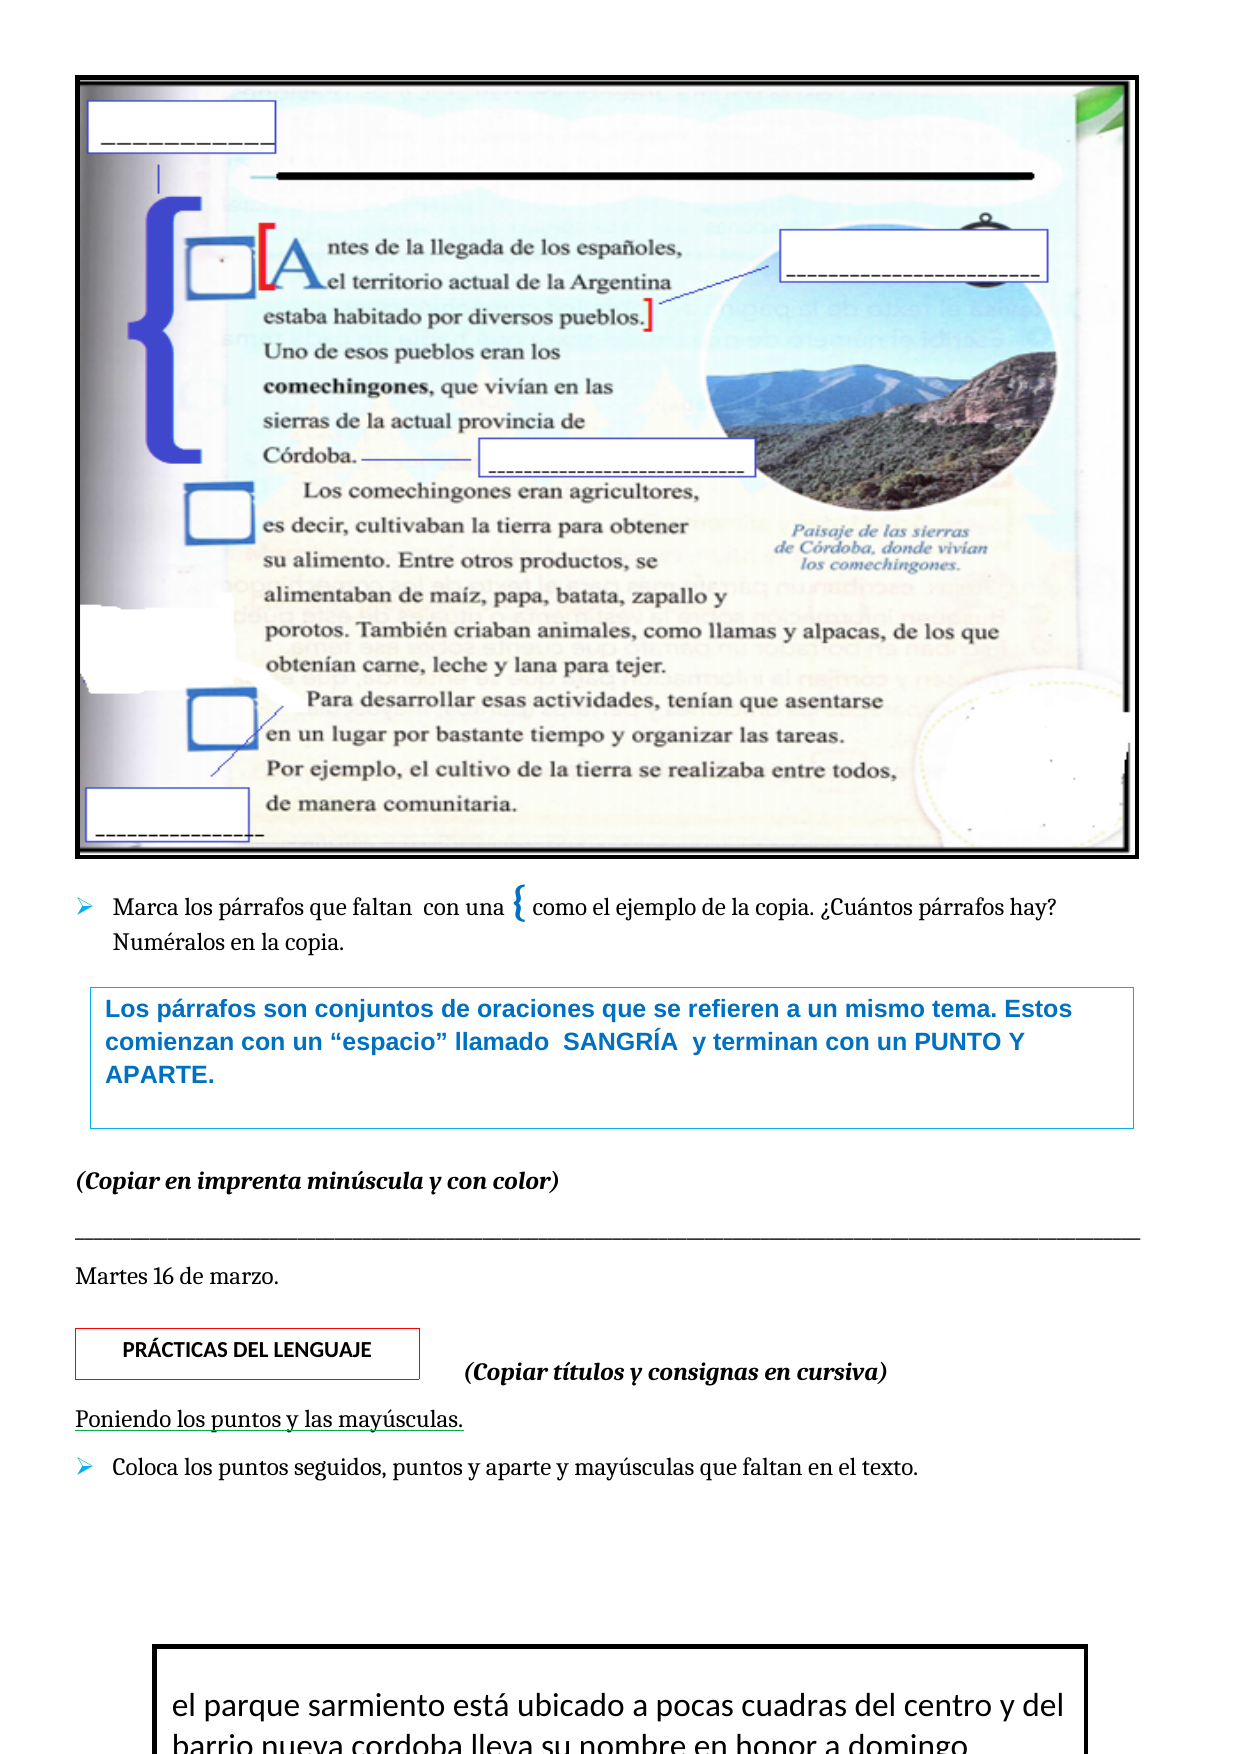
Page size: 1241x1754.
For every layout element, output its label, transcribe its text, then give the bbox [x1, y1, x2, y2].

picture [80, 80, 1135, 855]
picture [77, 1457, 90, 1465]
list Marca los párrafos que faltan con una { como el ejemplo de la copia. ¿Cuántos párrafos hay? Numéralos en la copia. [75, 878, 1165, 957]
text (Copiar en imprenta minúscula y con color) [75, 1167, 1165, 1196]
text Martes 16 de marzo. [75, 1262, 1165, 1291]
list Coloca los puntos seguidos, puntos y aparte y mayúsculas que faltan en el texto. [75, 1453, 1165, 1482]
text (Copiar títulos y consignas en cursiva) [75, 1358, 1165, 1386]
text ___________________________________________________________________________________________________________________ [75, 1214, 1165, 1243]
text Poniendo los puntos y las mayúsculas. [75, 1405, 1165, 1434]
picture [77, 897, 90, 905]
